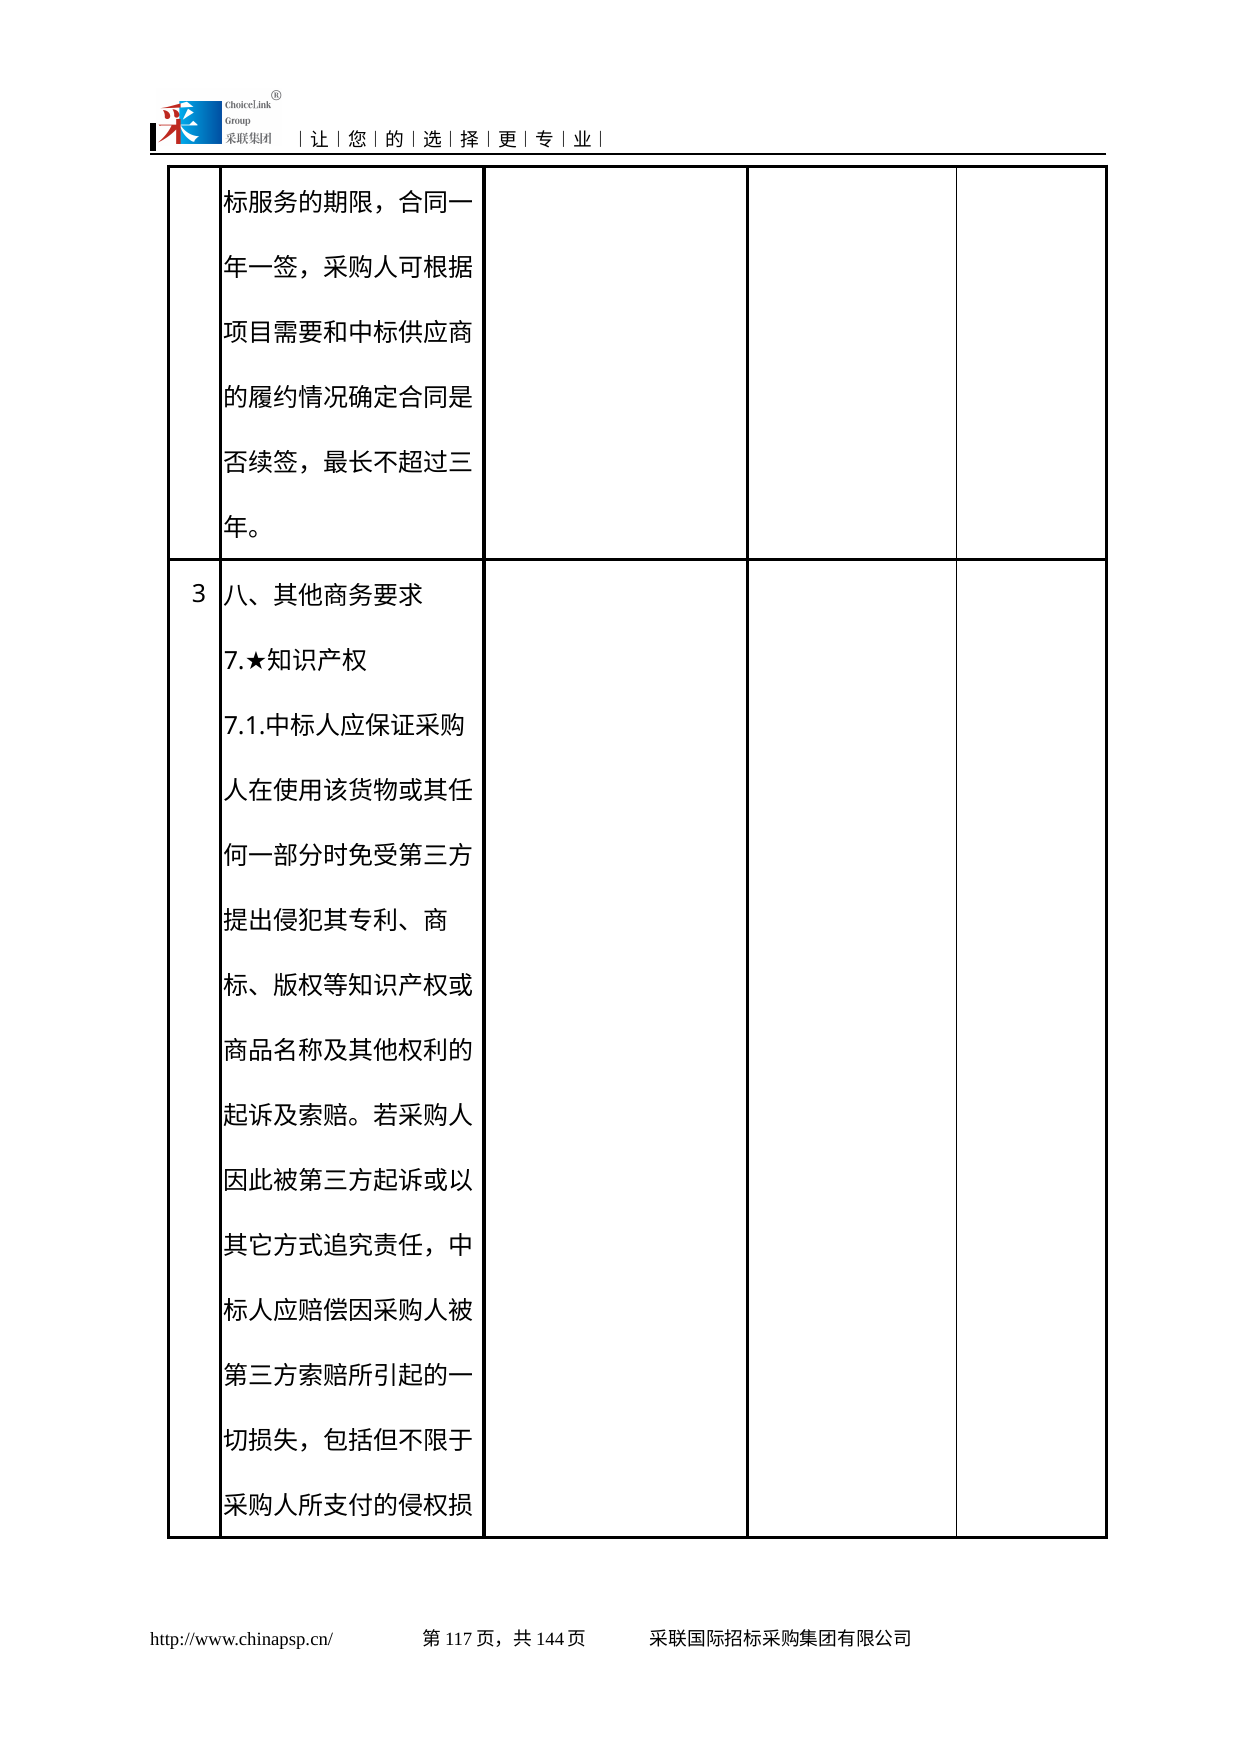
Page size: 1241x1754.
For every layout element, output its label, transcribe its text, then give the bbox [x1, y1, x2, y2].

table_cell 六、商务要求 （一）★服务期限 合同服务期为一年，服务期起止时间根据采购人实际需求在合同中约定。该项目为长期服务项目，第一年为本次中标服务的期限，合同一年一签，采购人可根据项目需要和中标供应商的履约情况确定合同是否续签，最长不超过三年。 [222, 168, 482, 558]
table_cell [749, 561, 956, 1536]
picture [156, 88, 282, 146]
table_cell [749, 168, 956, 558]
table_cell [170, 561, 219, 1536]
table_cell [170, 168, 219, 558]
table_cell [957, 561, 1105, 1536]
table_cell [957, 168, 1105, 558]
table_cell [486, 168, 746, 558]
table_cell [486, 561, 746, 1536]
